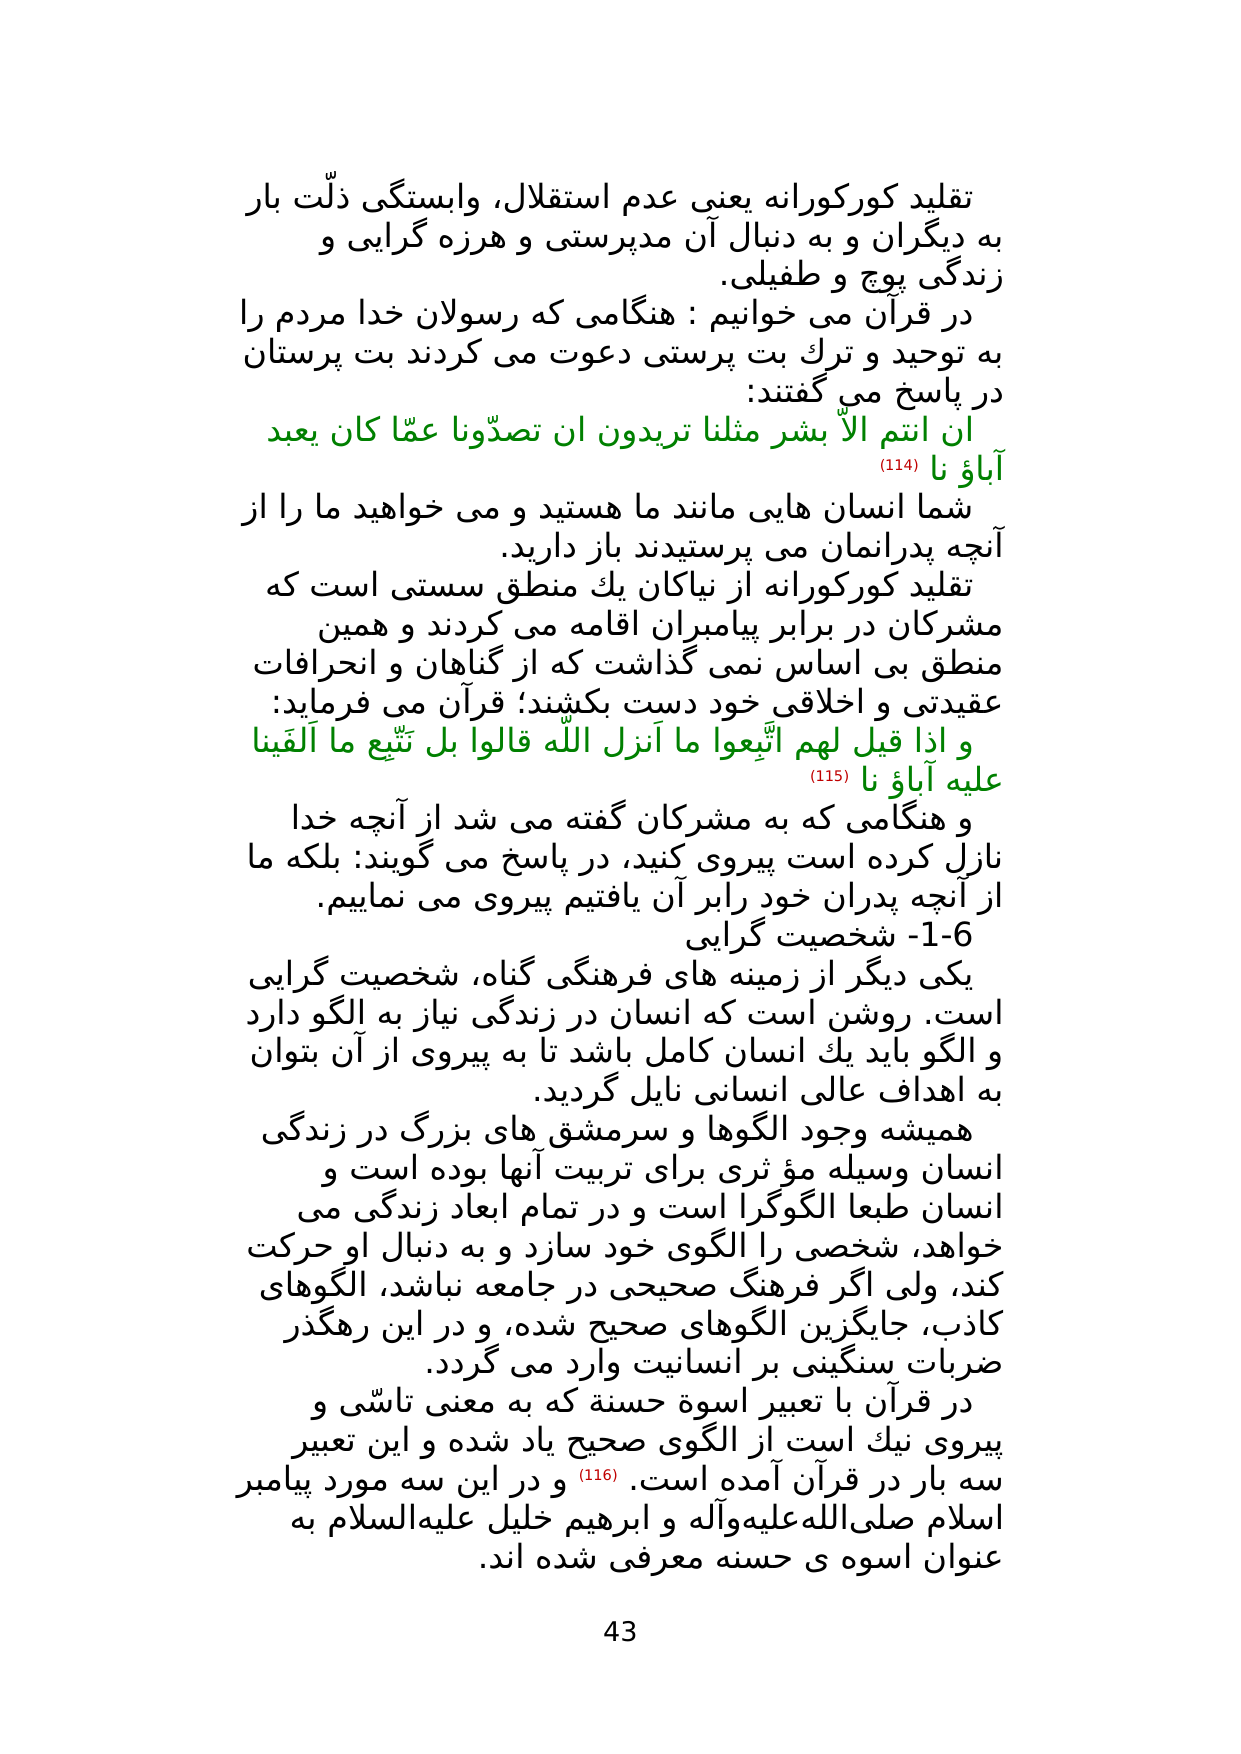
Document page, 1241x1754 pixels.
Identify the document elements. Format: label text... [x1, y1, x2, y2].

text هميشه وجود الگوها و سرمشق هاى بزرگ در زندگى انسان وسيله مؤ ثرى براى تربيت آنها بوده است و انسان طبعا الگوگرا است و در تمام ابعاد زندگى مى خواهد، شخصى را الگوى خود سازد و به دنبال او حركت كند، ولى اگر فرهنگ صحيحى در جامعه نباشد، الگوهاى كاذب، جايگزين الگوهاى صحيح شده، و در اين رهگذر ضربات سنگينى بر انسانيت وارد مى گردد. [236, 1110, 1004, 1382]
text شما انسان هايى مانند ما هستيد و مى خواهيد ما را از آنچه پدرانمان مى پرستيدند باز داريد. [236, 488, 1004, 566]
text تقليد كوركورانه از نياكان يك منطق سستى است كه مشركان در برابر پيامبران اقامه مى كردند و همين منطق بى اساس نمى گذاشت كه از گناهان و انحرافات عقيدتى و اخلاقى خود دست بكشند؛ قرآن مى فرمايد: [236, 566, 1004, 721]
text و اذا قيل لهم اتَّبِعوا ما اَنزل اللّه قالوا بل نَتّبِع ما اَلفَينا عليه آباؤ نا (115) [236, 721, 1004, 799]
text ان انتم الاّ بشر مثلنا تريدون ان تصدّونا عمّا كان يعبد آباؤ نا (114) [236, 410, 1004, 488]
text تقليد كوركورانه يعنى عدم استقلال، وابستگى ذلّت بار به ديگران و به دنبال آن مدپرستى و هرزه گرايى و زندگى پوچ و طفيلى. [236, 177, 1004, 294]
text 1-6- شخصيت گرايى [236, 915, 1004, 954]
text يكى ديگر از زمينه هاى فرهنگى گناه، شخصيت گرايى است. روشن است كه انسان در زندگى نياز به الگو دارد و الگو بايد يك انسان كامل باشد تا به پيروى از آن بتوان به اهداف عالى انسانى نايل گرديد. [236, 954, 1004, 1110]
text در قرآن مى خوانيم : هنگامى كه رسولان خدا مردم را به توحيد و ترك بت پرستى دعوت مى كردند بت پرستان در پاسخ مى گفتند: [236, 294, 1004, 410]
text و هنگامى كه به مشركان گفته مى شد از آنچه خدا نازل كرده است پيروى كنيد، در پاسخ مى گويند: بلكه ما از آنچه پدران خود رابر آن يافتيم پيروى مى نماييم. [236, 799, 1004, 915]
text در قرآن با تعبير اسوة حسنة كه به معنى تاسّى و پيروى نيك است از الگوى صحيح ياد شده و اين تعبير سه بار در قرآن آمده است. (116) و در اين سه مورد پيامبر اسلام صلى‌الله‌عليه‌وآله و ابرهيم خليل عليه‌السلام به عنوان اسوه ى حسنه معرفى شده اند. [236, 1382, 1004, 1576]
